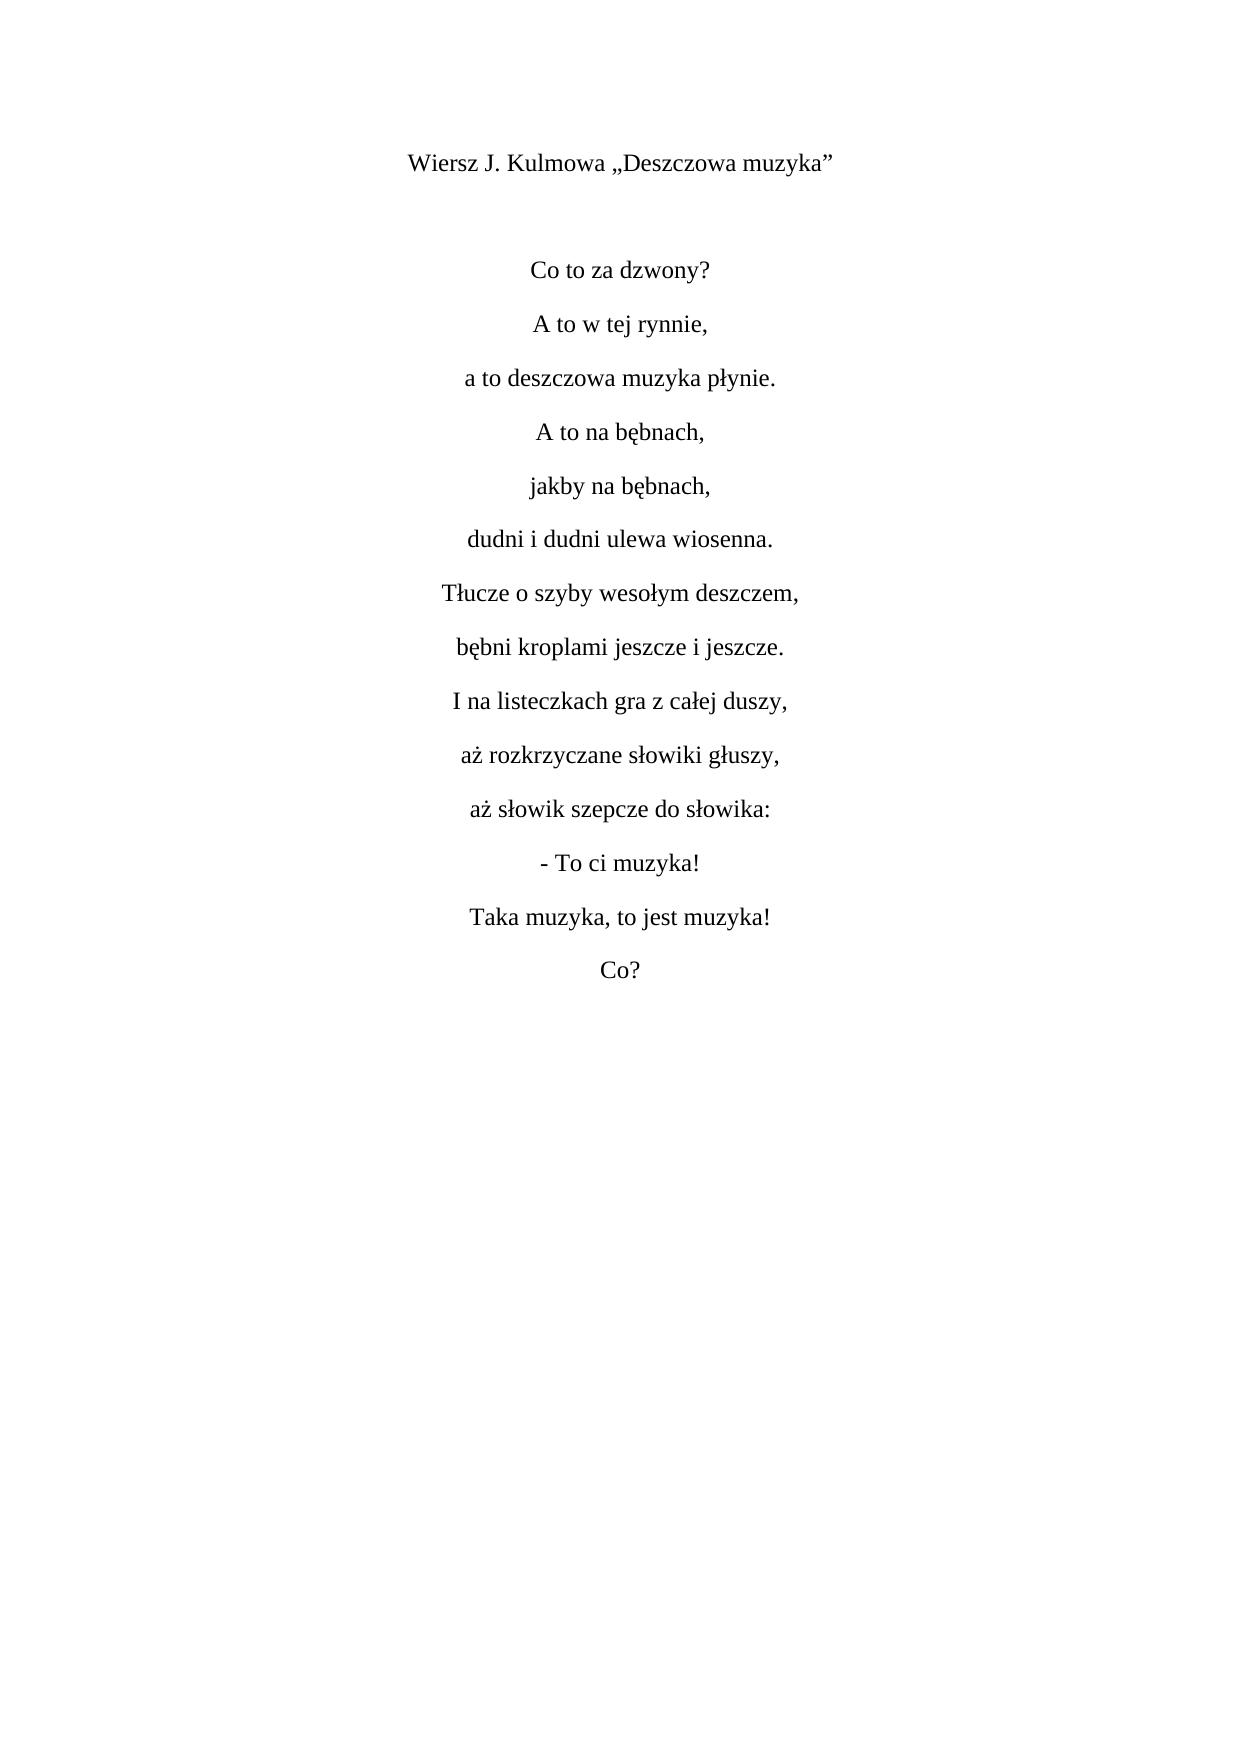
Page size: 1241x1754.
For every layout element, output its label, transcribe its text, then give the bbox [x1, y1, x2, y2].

text Co to za dzwony? [148, 255, 1093, 284]
text - To ci muzyka! [148, 848, 1093, 876]
text aż rozkrzyczane słowiki głuszy, [148, 740, 1093, 769]
text Wiersz J. Kulmowa „Deszczowa muzyka” [148, 148, 1093, 176]
text bębni kroplami jeszcze i jeszcze. [148, 632, 1093, 661]
text jakby na bębnach, [148, 471, 1093, 499]
text Tłucze o szyby wesołym deszczem, [148, 578, 1093, 607]
text aż słowik szepcze do słowika: [148, 794, 1093, 823]
text a to deszczowa muzyka płynie. [148, 363, 1093, 392]
text A to w tej rynnie, [148, 309, 1093, 338]
text Taka muzyka, to jest muzyka! [148, 902, 1093, 930]
text dudni i dudni ulewa wiosenna. [148, 524, 1093, 553]
text A to na bębnach, [148, 417, 1093, 446]
text I na listeczkach gra z całej duszy, [148, 686, 1093, 715]
text Co? [148, 955, 1093, 984]
